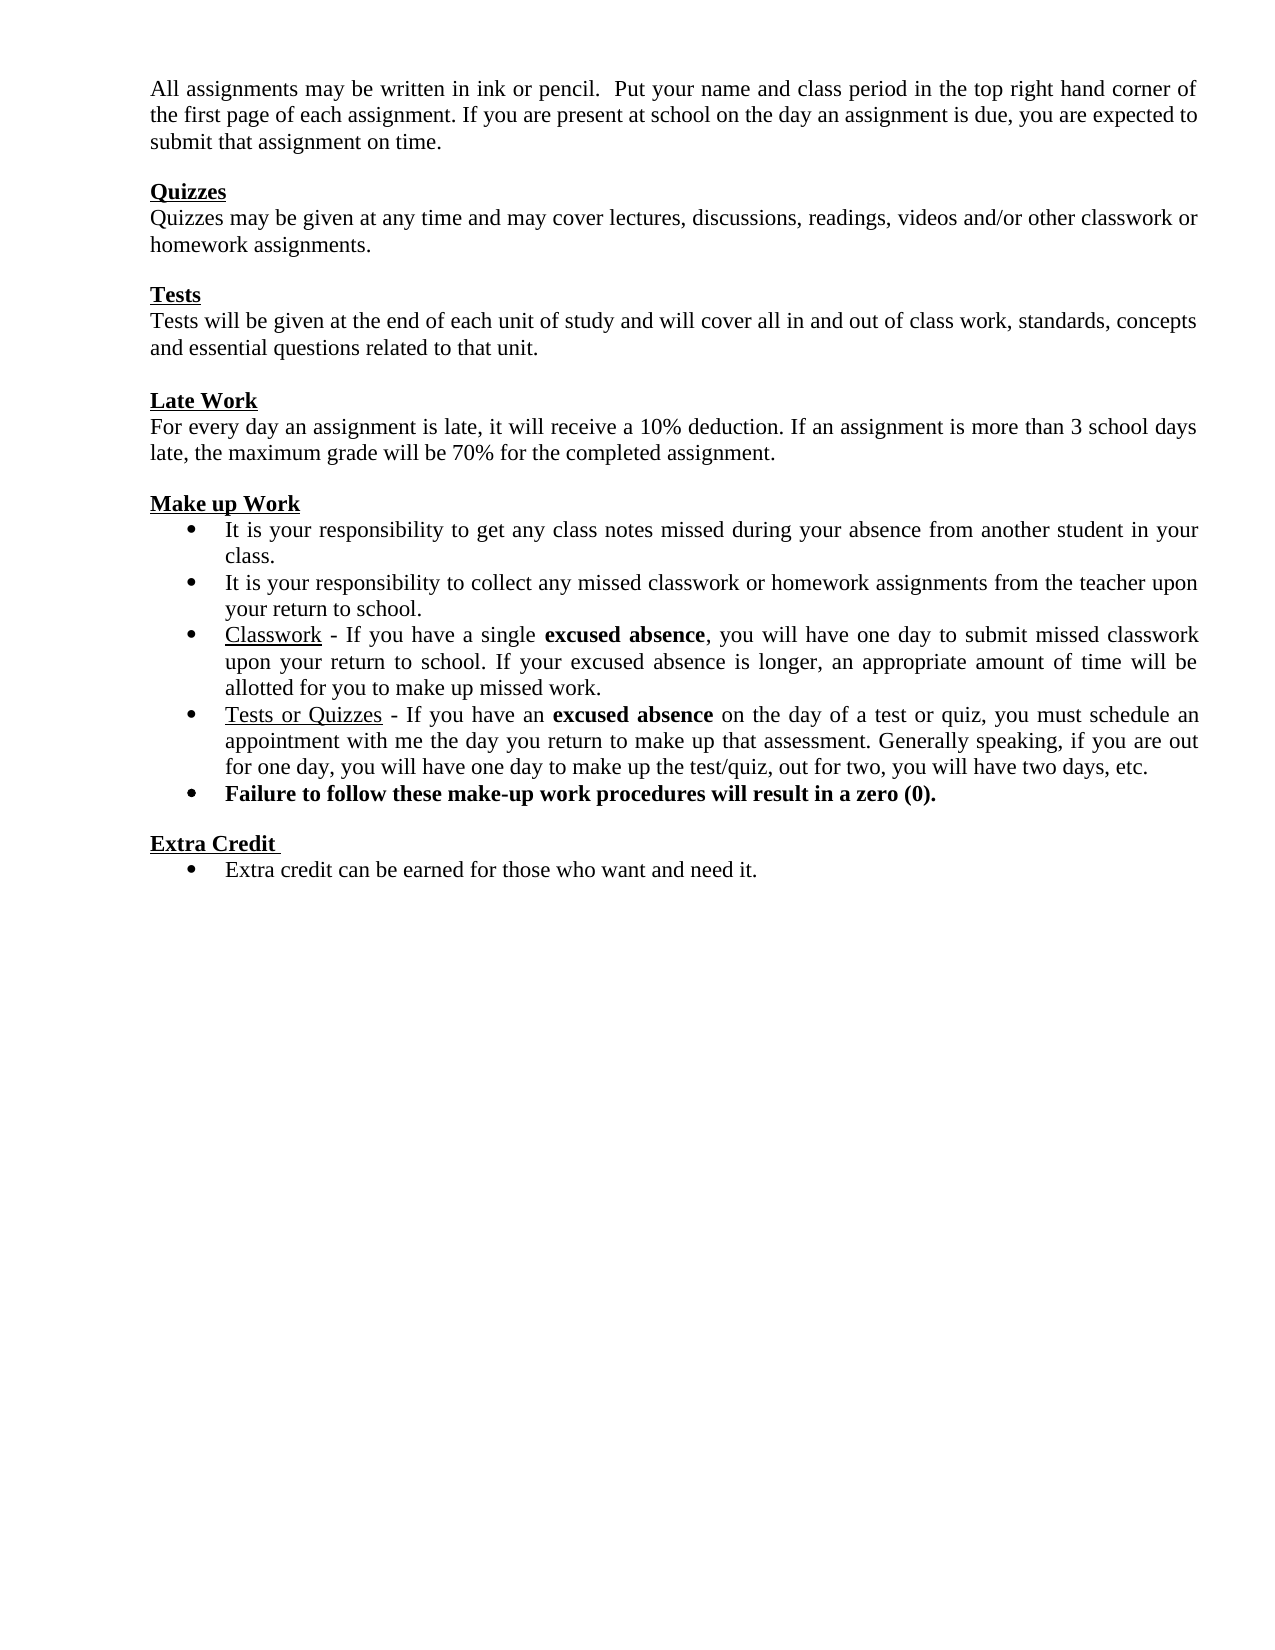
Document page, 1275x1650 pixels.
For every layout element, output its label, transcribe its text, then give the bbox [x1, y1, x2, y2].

text Late Work [150, 387, 1200, 413]
text Extra Credit [150, 830, 1200, 856]
list It is your responsibility to collect any missed classwork or homework assignments from the teacher upon your return to school. [187, 569, 1200, 622]
list Classwork - If you have a single excused absence, you will have one day to submit missed classwork upon your return to school. If your excused absence is longer, an appropriate amount of time will be allotted for you to make up missed work. [187, 622, 1200, 701]
list It is your responsibility to get any class notes missed during your absence from another student in your class. [187, 516, 1200, 569]
text Quizzes [150, 178, 1200, 204]
text For every day an assignment is late, it will receive a 10% deduction. If an assignment is more than 3 school days late, the maximum grade will be 70% for the completed assignment. [150, 413, 1200, 466]
list Tests or Quizzes - If you have an excused absence on the day of a test or quiz, you must schedule an appointment with me the day you return to make up that assessment. Generally speaking, if you are out for one day, you will have one day to make up the test/quiz, out for two, you will have two days, etc. [187, 701, 1200, 780]
text Tests will be given at the end of each unit of study and will cover all in and out of class work, standards, concepts and essential questions related to that unit. [150, 308, 1200, 360]
text Quizzes may be given at any time and may cover lectures, discussions, readings, videos and/or other classwork or homework assignments. [150, 204, 1200, 257]
text Tests [150, 281, 1200, 308]
list Extra credit can be earned for those who want and need it. [187, 856, 1200, 883]
text Make up Work [150, 490, 1200, 516]
text All assignments may be written in ink or pencil. Put your name and class period in the top right hand corner of the first page of each assignment. If you are present at school on the day an assignment is due, you are expected to submit that assignment on time. [150, 75, 1200, 154]
list Failure to follow these make-up work procedures will result in a zero (0). [187, 780, 1200, 806]
